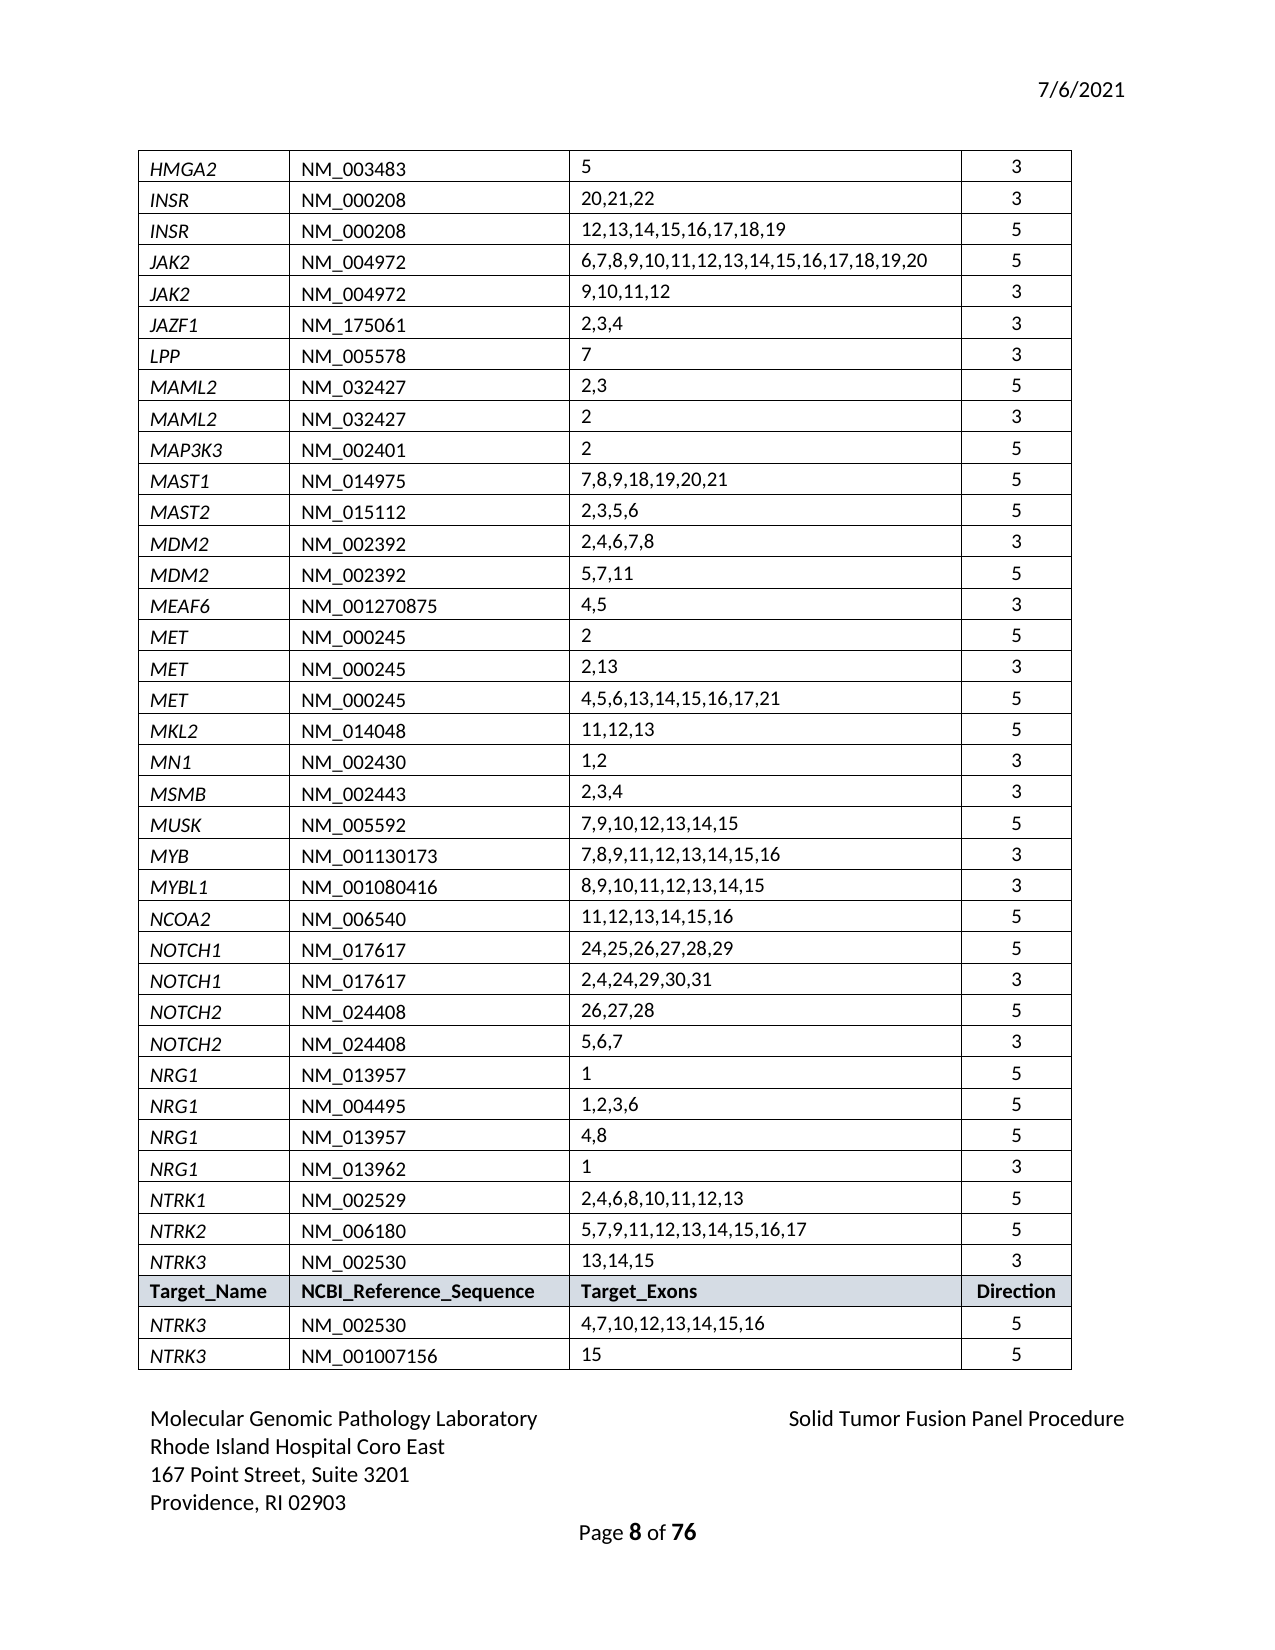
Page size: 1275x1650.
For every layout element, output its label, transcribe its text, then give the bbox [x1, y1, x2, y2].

table_cell LPP [139, 339, 289, 369]
table_cell NCOA2 [139, 901, 289, 931]
table_cell 3 [962, 151, 1071, 181]
table_cell 5 [962, 245, 1071, 275]
table_cell NM_001080416 [290, 870, 569, 900]
table_cell 3 [962, 1245, 1071, 1275]
table_cell MDM2 [139, 526, 289, 556]
table_cell 3 [962, 745, 1071, 775]
table_cell NTRK3 [139, 1307, 289, 1337]
table_cell 4,7,10,12,13,14,15,16 [570, 1307, 961, 1337]
table_cell 1,2,3,6 [570, 1089, 961, 1119]
table_cell 5,6,7 [570, 1026, 961, 1056]
table_cell NM_024408 [290, 1026, 569, 1056]
table_cell NM_002529 [290, 1182, 569, 1212]
table_cell 2,13 [570, 651, 961, 681]
table_cell NM_000208 [290, 182, 569, 212]
table_cell MET [139, 651, 289, 681]
table_cell 5 [962, 995, 1071, 1025]
table_cell JAZF1 [139, 307, 289, 337]
table_cell 5 [962, 370, 1071, 400]
table_cell NM_000208 [290, 214, 569, 244]
table_cell 13,14,15 [570, 1245, 961, 1275]
table_cell NTRK2 [139, 1214, 289, 1244]
table_cell NM_017617 [290, 932, 569, 962]
table_cell 5 [962, 901, 1071, 931]
table_cell 6,7,8,9,10,11,12,13,14,15,16,17,18,19,20 [570, 245, 961, 275]
table_cell 3 [962, 964, 1071, 994]
table_cell MAP3K3 [139, 432, 289, 462]
table_cell 3 [962, 526, 1071, 556]
table_cell MET [139, 682, 289, 712]
table_cell 5 [962, 1182, 1071, 1212]
table_cell MAST1 [139, 464, 289, 494]
table_cell 3 [962, 182, 1071, 212]
table_cell NM_000245 [290, 682, 569, 712]
table_cell NRG1 [139, 1057, 289, 1087]
table_cell 3 [962, 839, 1071, 869]
table_cell 11,12,13 [570, 714, 961, 744]
table_cell MSMB [139, 776, 289, 806]
table_cell 5 [962, 1057, 1071, 1087]
table_cell NM_003483 [290, 151, 569, 181]
table_cell 5 [962, 432, 1071, 462]
table_cell 24,25,26,27,28,29 [570, 932, 961, 962]
table_cell NM_013962 [290, 1151, 569, 1181]
table_cell 5,7,9,11,12,13,14,15,16,17 [570, 1214, 961, 1244]
table_cell MUSK [139, 807, 289, 837]
table_cell 1,2 [570, 745, 961, 775]
table_cell 1 [570, 1151, 961, 1181]
table_cell 7,9,10,12,13,14,15 [570, 807, 961, 837]
table_cell 26,27,28 [570, 995, 961, 1025]
table_cell 4,5 [570, 589, 961, 619]
table_cell NRG1 [139, 1089, 289, 1119]
table_cell MYBL1 [139, 870, 289, 900]
table_cell NM_001007156 [290, 1339, 569, 1369]
table_cell 5,7,11 [570, 557, 961, 587]
table_cell 3 [962, 307, 1071, 337]
table_cell NM_004972 [290, 245, 569, 275]
table_cell NM_004972 [290, 276, 569, 306]
table_cell NM_002392 [290, 557, 569, 587]
table_cell 5 [962, 682, 1071, 712]
table_cell NCBI_Reference_Sequence [290, 1276, 569, 1306]
table_cell MET [139, 620, 289, 650]
table_cell MN1 [139, 745, 289, 775]
table_cell NM_002443 [290, 776, 569, 806]
table_cell 2,3,4 [570, 307, 961, 337]
table_cell Direction [962, 1276, 1071, 1306]
table_cell NM_001270875 [290, 589, 569, 619]
table_cell NOTCH2 [139, 1026, 289, 1056]
table_cell NRG1 [139, 1151, 289, 1181]
table_cell 5 [962, 807, 1071, 837]
table_cell 4,8 [570, 1120, 961, 1150]
table_cell 5 [570, 151, 961, 181]
table_cell 5 [962, 1339, 1071, 1369]
table_cell NM_002530 [290, 1307, 569, 1337]
table_cell NM_006540 [290, 901, 569, 931]
table_cell NM_002430 [290, 745, 569, 775]
table_cell 5 [962, 1089, 1071, 1119]
table_cell Target_Name [139, 1276, 289, 1306]
table_cell MAML2 [139, 370, 289, 400]
table_cell NOTCH1 [139, 932, 289, 962]
table_cell 4,5,6,13,14,15,16,17,21 [570, 682, 961, 712]
table_cell 3 [962, 776, 1071, 806]
table_cell NM_005592 [290, 807, 569, 837]
table_cell 5 [962, 557, 1071, 587]
table_cell MDM2 [139, 557, 289, 587]
table_cell NRG1 [139, 1120, 289, 1150]
table_cell 15 [570, 1339, 961, 1369]
table_cell INSR [139, 182, 289, 212]
table_cell 2,4,6,7,8 [570, 526, 961, 556]
table_cell 2,4,24,29,30,31 [570, 964, 961, 994]
table_cell 7,8,9,11,12,13,14,15,16 [570, 839, 961, 869]
table_cell NM_017617 [290, 964, 569, 994]
table_cell JAK2 [139, 276, 289, 306]
table_cell NM_175061 [290, 307, 569, 337]
table_cell Target_Exons [570, 1276, 961, 1306]
table_cell NM_014048 [290, 714, 569, 744]
table_cell 5 [962, 620, 1071, 650]
table_cell 3 [962, 401, 1071, 431]
table_cell 2,3 [570, 370, 961, 400]
table_cell 8,9,10,11,12,13,14,15 [570, 870, 961, 900]
table_cell 5 [962, 1214, 1071, 1244]
table_cell 5 [962, 464, 1071, 494]
table_cell 5 [962, 1120, 1071, 1150]
table_cell 20,21,22 [570, 182, 961, 212]
table_cell NM_000245 [290, 651, 569, 681]
table_cell 9,10,11,12 [570, 276, 961, 306]
table_cell NM_002530 [290, 1245, 569, 1275]
table_cell NM_006180 [290, 1214, 569, 1244]
table_cell NM_013957 [290, 1057, 569, 1087]
table_cell 3 [962, 651, 1071, 681]
table_cell 3 [962, 589, 1071, 619]
table_cell 11,12,13,14,15,16 [570, 901, 961, 931]
table_cell NM_015112 [290, 495, 569, 525]
table_cell 12,13,14,15,16,17,18,19 [570, 214, 961, 244]
table_cell 2 [570, 620, 961, 650]
table_cell 5 [962, 214, 1071, 244]
table_cell 5 [962, 932, 1071, 962]
table_cell NOTCH2 [139, 995, 289, 1025]
table_cell 2,4,6,8,10,11,12,13 [570, 1182, 961, 1212]
table_cell 2,3,5,6 [570, 495, 961, 525]
table_cell NM_013957 [290, 1120, 569, 1150]
table_cell 3 [962, 339, 1071, 369]
table_cell 5 [962, 495, 1071, 525]
table_cell 2,3,4 [570, 776, 961, 806]
table_cell NTRK3 [139, 1245, 289, 1275]
table_cell NM_032427 [290, 370, 569, 400]
table_cell NM_005578 [290, 339, 569, 369]
table_cell NM_004495 [290, 1089, 569, 1119]
table_cell 3 [962, 1026, 1071, 1056]
table_cell MKL2 [139, 714, 289, 744]
table_cell NM_032427 [290, 401, 569, 431]
table_cell 2 [570, 432, 961, 462]
table_cell NM_002392 [290, 526, 569, 556]
table_cell 3 [962, 1151, 1071, 1181]
table_cell JAK2 [139, 245, 289, 275]
table_cell MEAF6 [139, 589, 289, 619]
table_cell HMGA2 [139, 151, 289, 181]
table_cell INSR [139, 214, 289, 244]
table_cell 2 [570, 401, 961, 431]
table_cell MAST2 [139, 495, 289, 525]
table_cell 5 [962, 714, 1071, 744]
table_cell NM_024408 [290, 995, 569, 1025]
table_cell 7,8,9,18,19,20,21 [570, 464, 961, 494]
table_cell 3 [962, 276, 1071, 306]
table_cell NM_000245 [290, 620, 569, 650]
table_cell MYB [139, 839, 289, 869]
table_cell 3 [962, 870, 1071, 900]
table_cell NM_014975 [290, 464, 569, 494]
table_cell 1 [570, 1057, 961, 1087]
table_cell NM_002401 [290, 432, 569, 462]
table_cell MAML2 [139, 401, 289, 431]
table_cell NOTCH1 [139, 964, 289, 994]
table_cell 5 [962, 1307, 1071, 1337]
table_cell NTRK1 [139, 1182, 289, 1212]
table_cell 7 [570, 339, 961, 369]
table_cell NM_001130173 [290, 839, 569, 869]
table_cell NTRK3 [139, 1339, 289, 1369]
